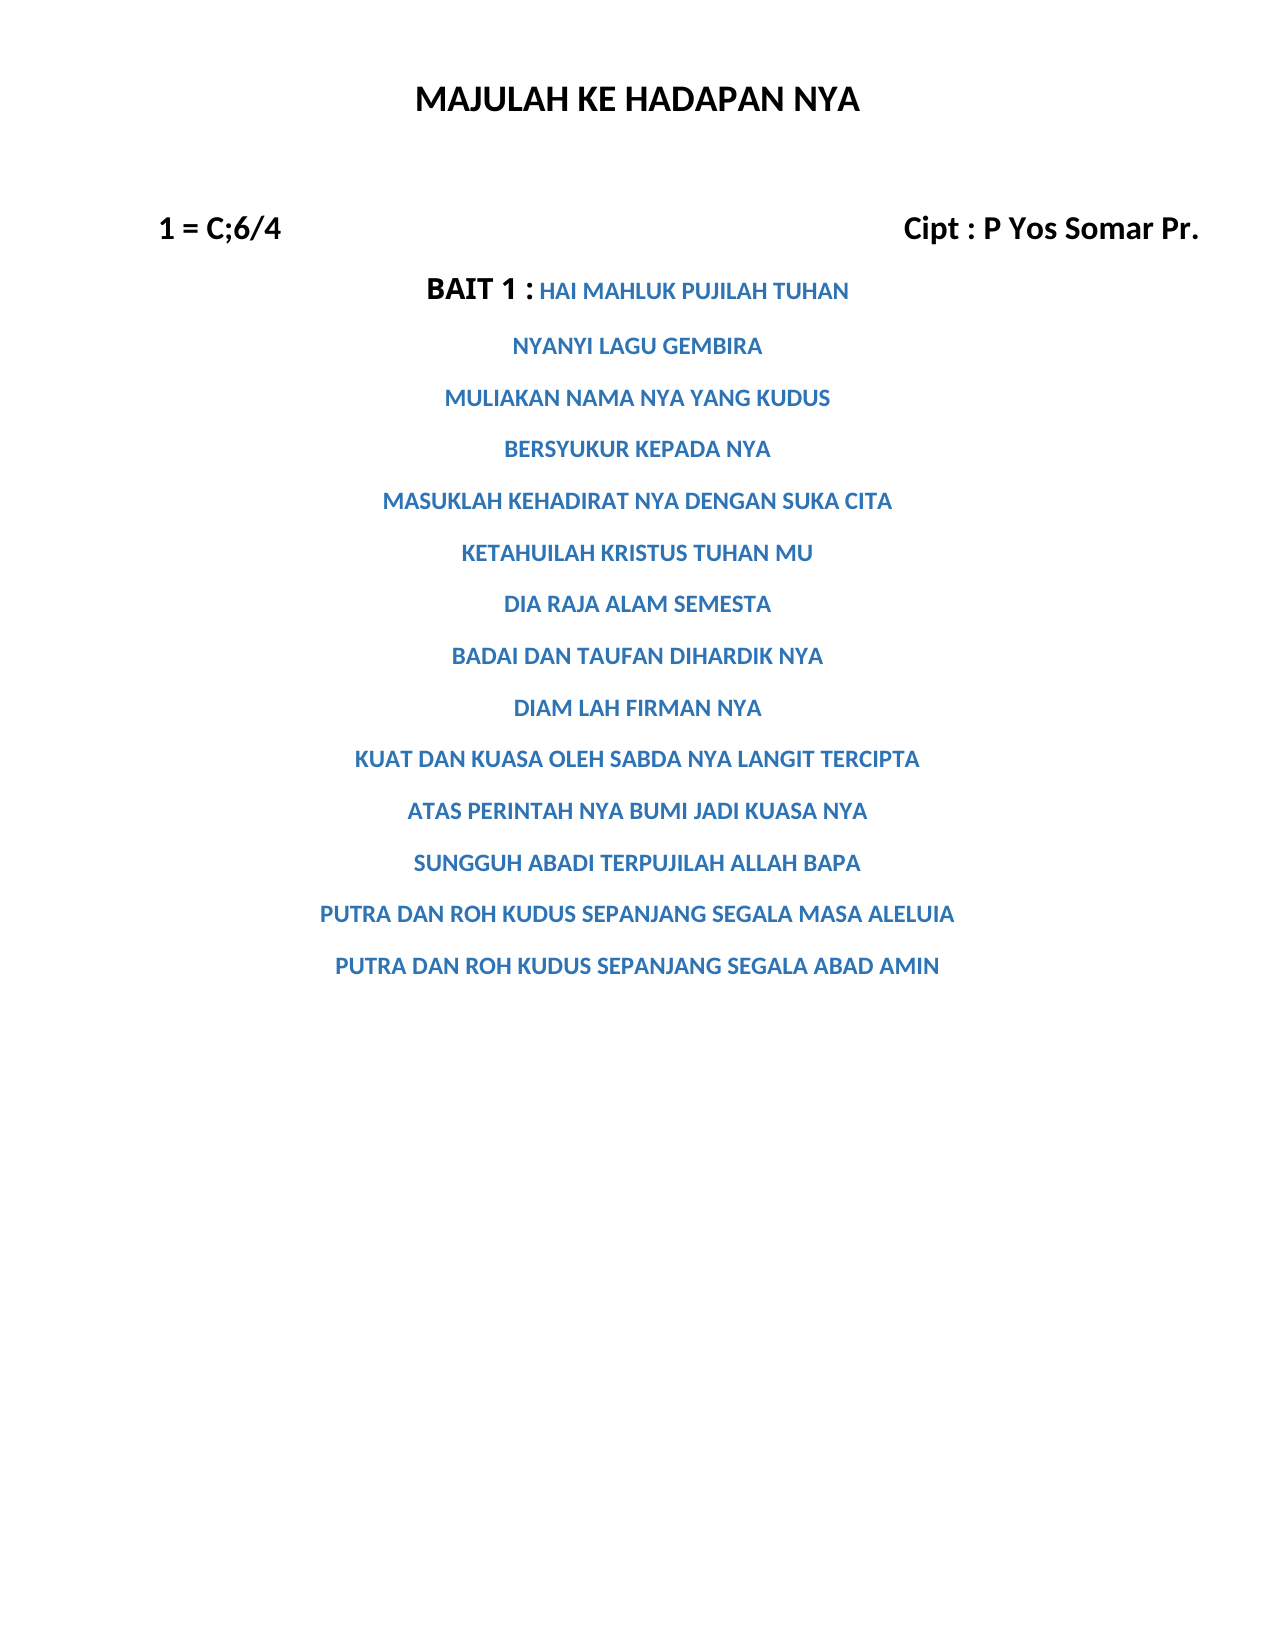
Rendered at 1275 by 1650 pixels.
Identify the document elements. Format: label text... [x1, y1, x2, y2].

text MAJULAH KE HADAPAN NYA [75, 75, 1200, 121]
text BAIT 1 : HAI MAHLUK PUJILAH TUHAN [75, 268, 1200, 308]
text MASUKLAH KEHADIRAT NYA DENGAN SUKA CITA [75, 485, 1200, 516]
text PUTRA DAN ROH KUDUS SEPANJANG SEGALA ABAD AMIN [75, 950, 1200, 981]
text PUTRA DAN ROH KUDUS SEPANJANG SEGALA MASA ALELUIA [75, 898, 1200, 929]
text DIA RAJA ALAM SEMESTA [75, 588, 1200, 619]
text DIAM LAH FIRMAN NYA [75, 692, 1200, 722]
text KUAT DAN KUASA OLEH SABDA NYA LANGIT TERCIPTA [75, 743, 1200, 774]
text SUNGGUH ABADI TERPUJILAH ALLAH BAPA [75, 847, 1200, 877]
text 1 = C;6/4 Cipt : P Yos Somar Pr. [75, 207, 1200, 248]
text MULIAKAN NAMA NYA YANG KUDUS [75, 382, 1200, 412]
text KETAHUILAH KRISTUS TUHAN MU [75, 537, 1200, 567]
text NYANYI LAGU GEMBIRA [75, 330, 1200, 361]
text BERSYUKUR KEPADA NYA [75, 433, 1200, 464]
text BADAI DAN TAUFAN DIHARDIK NYA [75, 640, 1200, 671]
text ATAS PERINTAH NYA BUMI JADI KUASA NYA [75, 795, 1200, 826]
